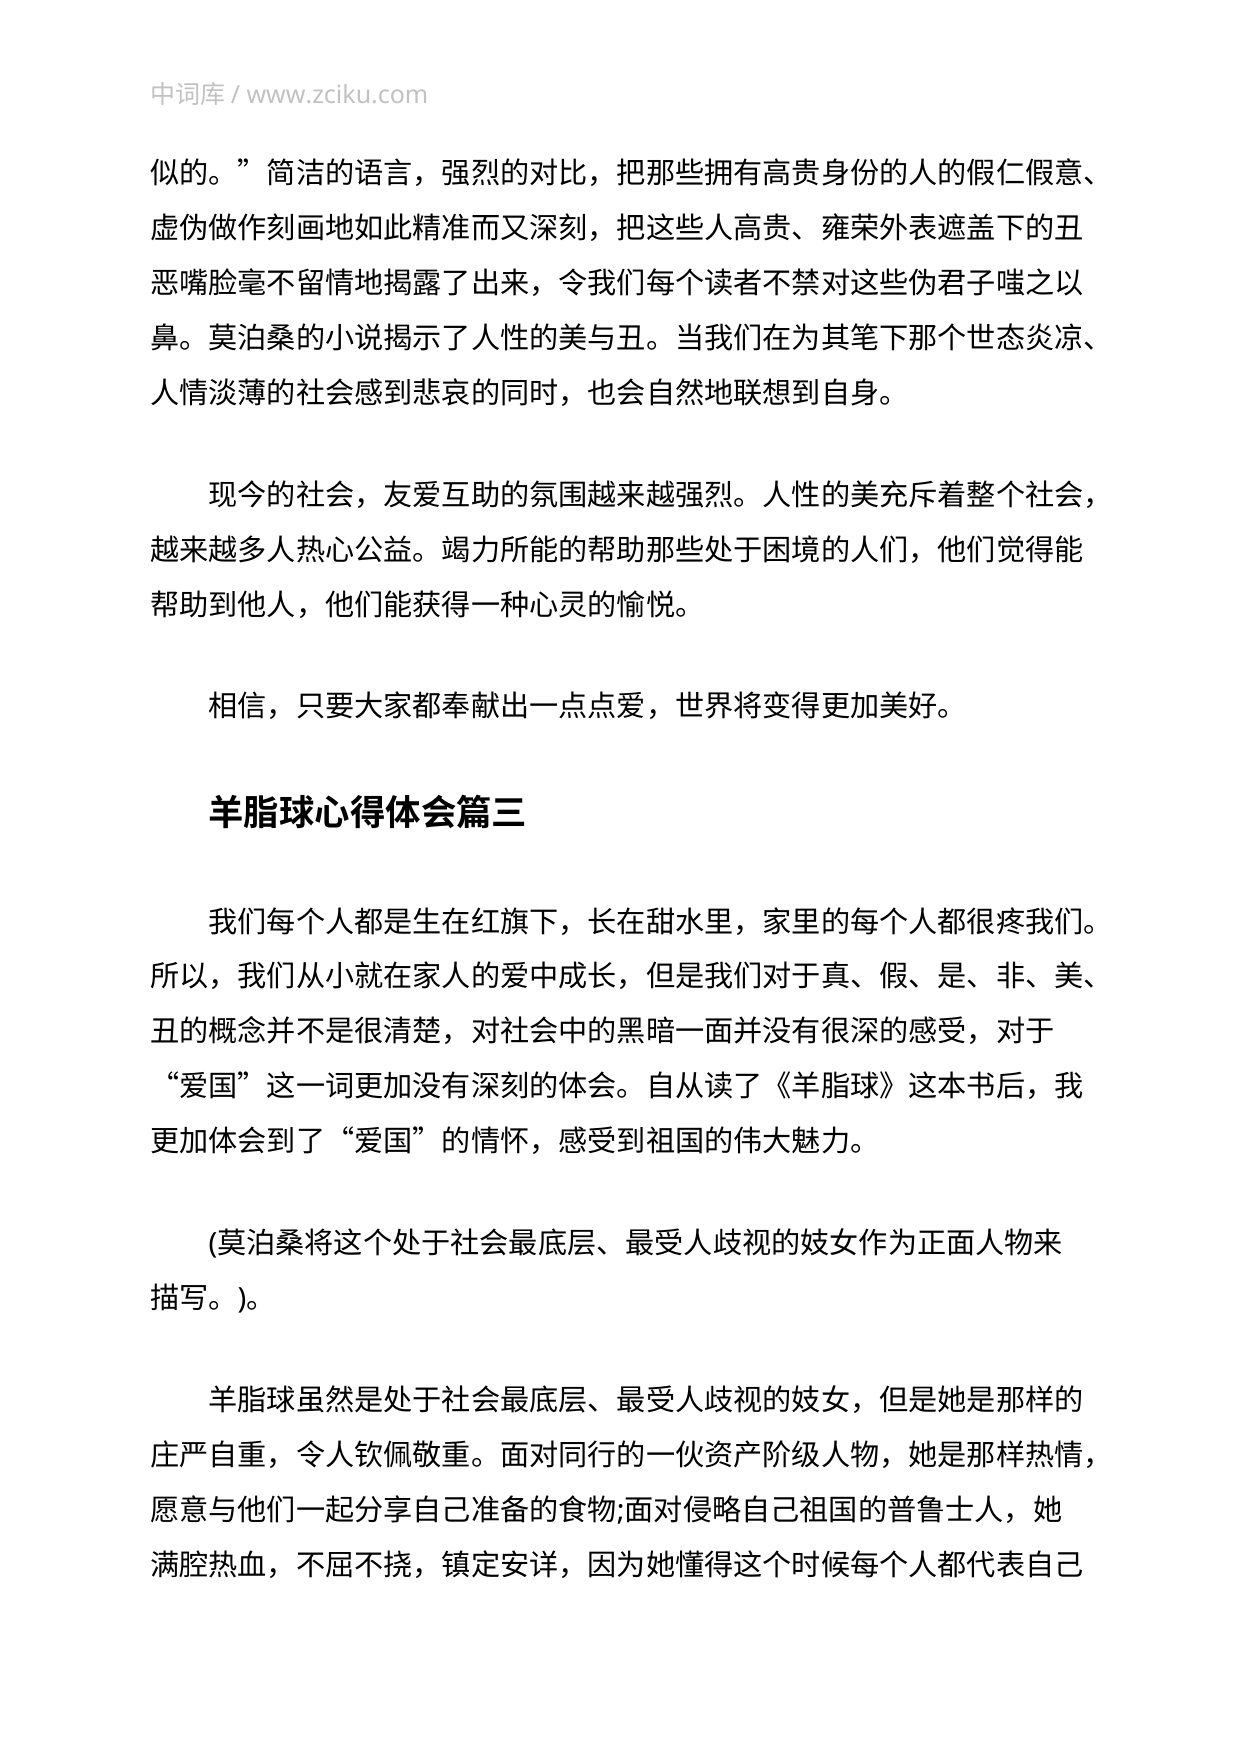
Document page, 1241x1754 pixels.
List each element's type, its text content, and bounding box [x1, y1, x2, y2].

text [150, 1376, 1090, 1583]
text 现今的社会，友爱互助的氛围越来越强烈。人性的美充斥着整个社会，越来越多人热心公益。竭力所能的帮助那些处于困境的人们，他们觉得能帮助到他人，他们能获得一种心灵的愉悦。 [150, 471, 1090, 623]
text 我们每个人都是生在红旗下，长在甜水里，家里的每个人都很疼我们。所以，我们从小就在家人的爱中成长，但是我们对于真、假、是、非、美、丑的概念并不是很清楚，对社会中的黑暗一面并没有很深的感受，对于“爱国”这一词更加没有深刻的体会。自从读了《羊脂球》这本书后，我更加体会到了“爱国”的情怀，感受到祖国的伟大魅力。 [150, 898, 1090, 1160]
text 相信，只要大家都奉献出一点点爱，世界将变得更加美好。 [150, 683, 1090, 725]
text (莫泊桑将这个处于社会最底层、最受人歧视的妓女作为正面人物来描写。)。 [150, 1219, 1090, 1317]
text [150, 150, 1090, 412]
text 羊脂球心得体会篇三 [150, 785, 1090, 836]
